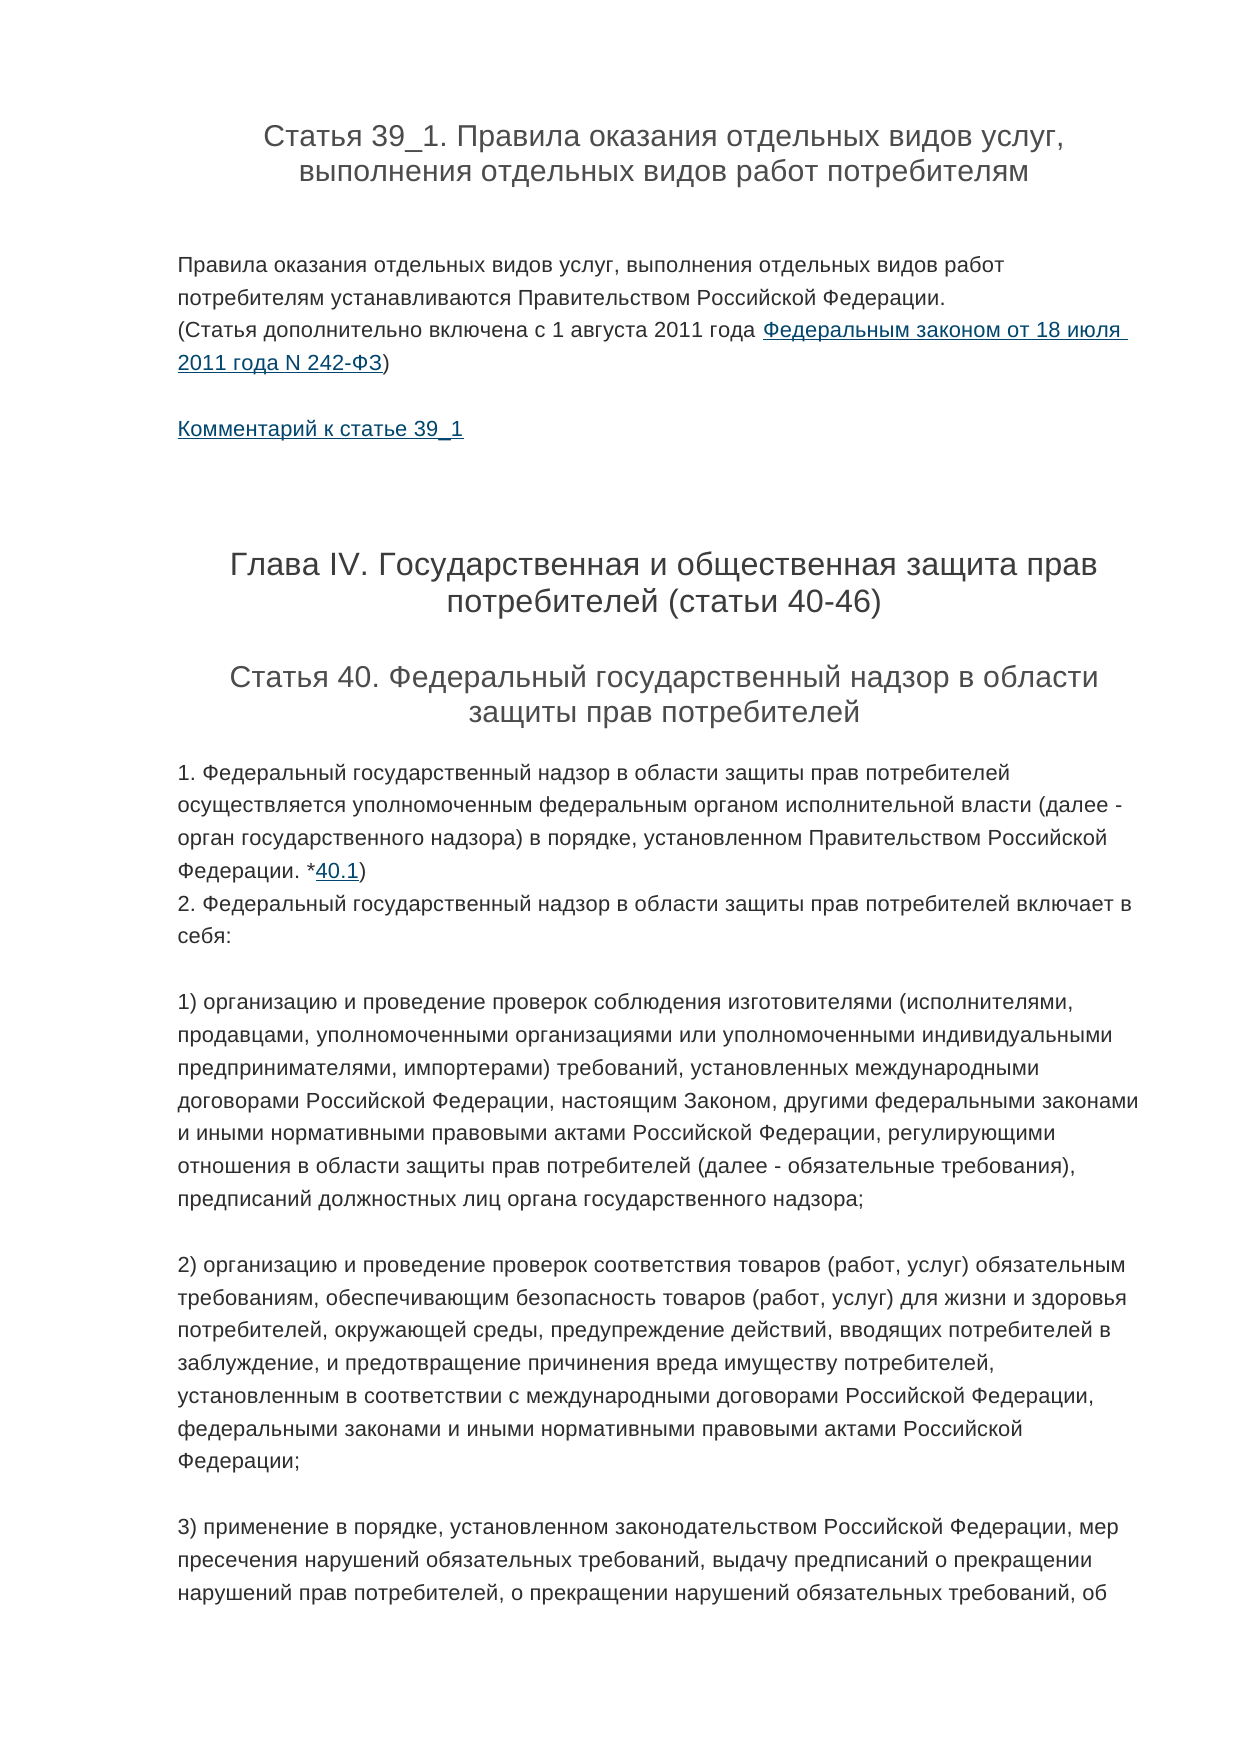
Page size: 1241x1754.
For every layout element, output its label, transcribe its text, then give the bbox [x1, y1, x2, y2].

text Статья 40. Федеральный государственный надзор в области защиты прав потребителей [177, 659, 1152, 728]
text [177, 1506, 1152, 1605]
text Статья 39_1. Правила оказания отдельных видов услуг, выполнения отдельных видов работ потребителям [177, 118, 1152, 188]
text Глава IV. Государственная и общественная защита прав потребителей (статьи 40-46) [177, 546, 1152, 620]
text 2) организацию и проведение проверок соответствия товаров (работ, услуг) обязательным требованиям, обеспечивающим безопасность товаров (работ, услуг) для жизни и здоровья потребителей, окружающей среды, предупреждение действий, вводящих потребителей в заблуждение, и предотвращение причинения вреда имуществу потребителей, установленным в соответствии с международными договорами Российской Федерации, федеральными законами и иными нормативными правовыми актами Российской Федерации; [177, 1244, 1152, 1506]
text 2. Федеральный государственный надзор в области защиты прав потребителей включает в себя: [177, 883, 1152, 981]
text Правила оказания отдельных видов услуг, выполнения отдельных видов работ потребителям устанавливаются Правительством Российской Федерации. (Статья дополнительно включена с 1 августа 2011 года Федеральным законом от 18 июля 2011 года N 242-ФЗ) Комментарий к статье 39_1 [177, 211, 1152, 506]
text 1. Федеральный государственный надзор в области защиты прав потребителей осуществляется уполномоченным федеральным органом исполнительной власти (далее - орган государственного надзора) в порядке, установленном Правительством Российской Федерации. *40.1) [177, 752, 1152, 883]
text 1) организацию и проведение проверок соблюдения изготовителями (исполнителями, продавцами, уполномоченными организациями или уполномоченными индивидуальными предпринимателями, импортерами) требований, установленных международными договорами Российской Федерации, настоящим Законом, другими федеральными законами и иными нормативными правовыми актами Российской Федерации, регулирующими отношения в области защиты прав потребителей (далее - обязательные требования), предписаний должностных лиц органа государственного надзора; [177, 981, 1152, 1244]
